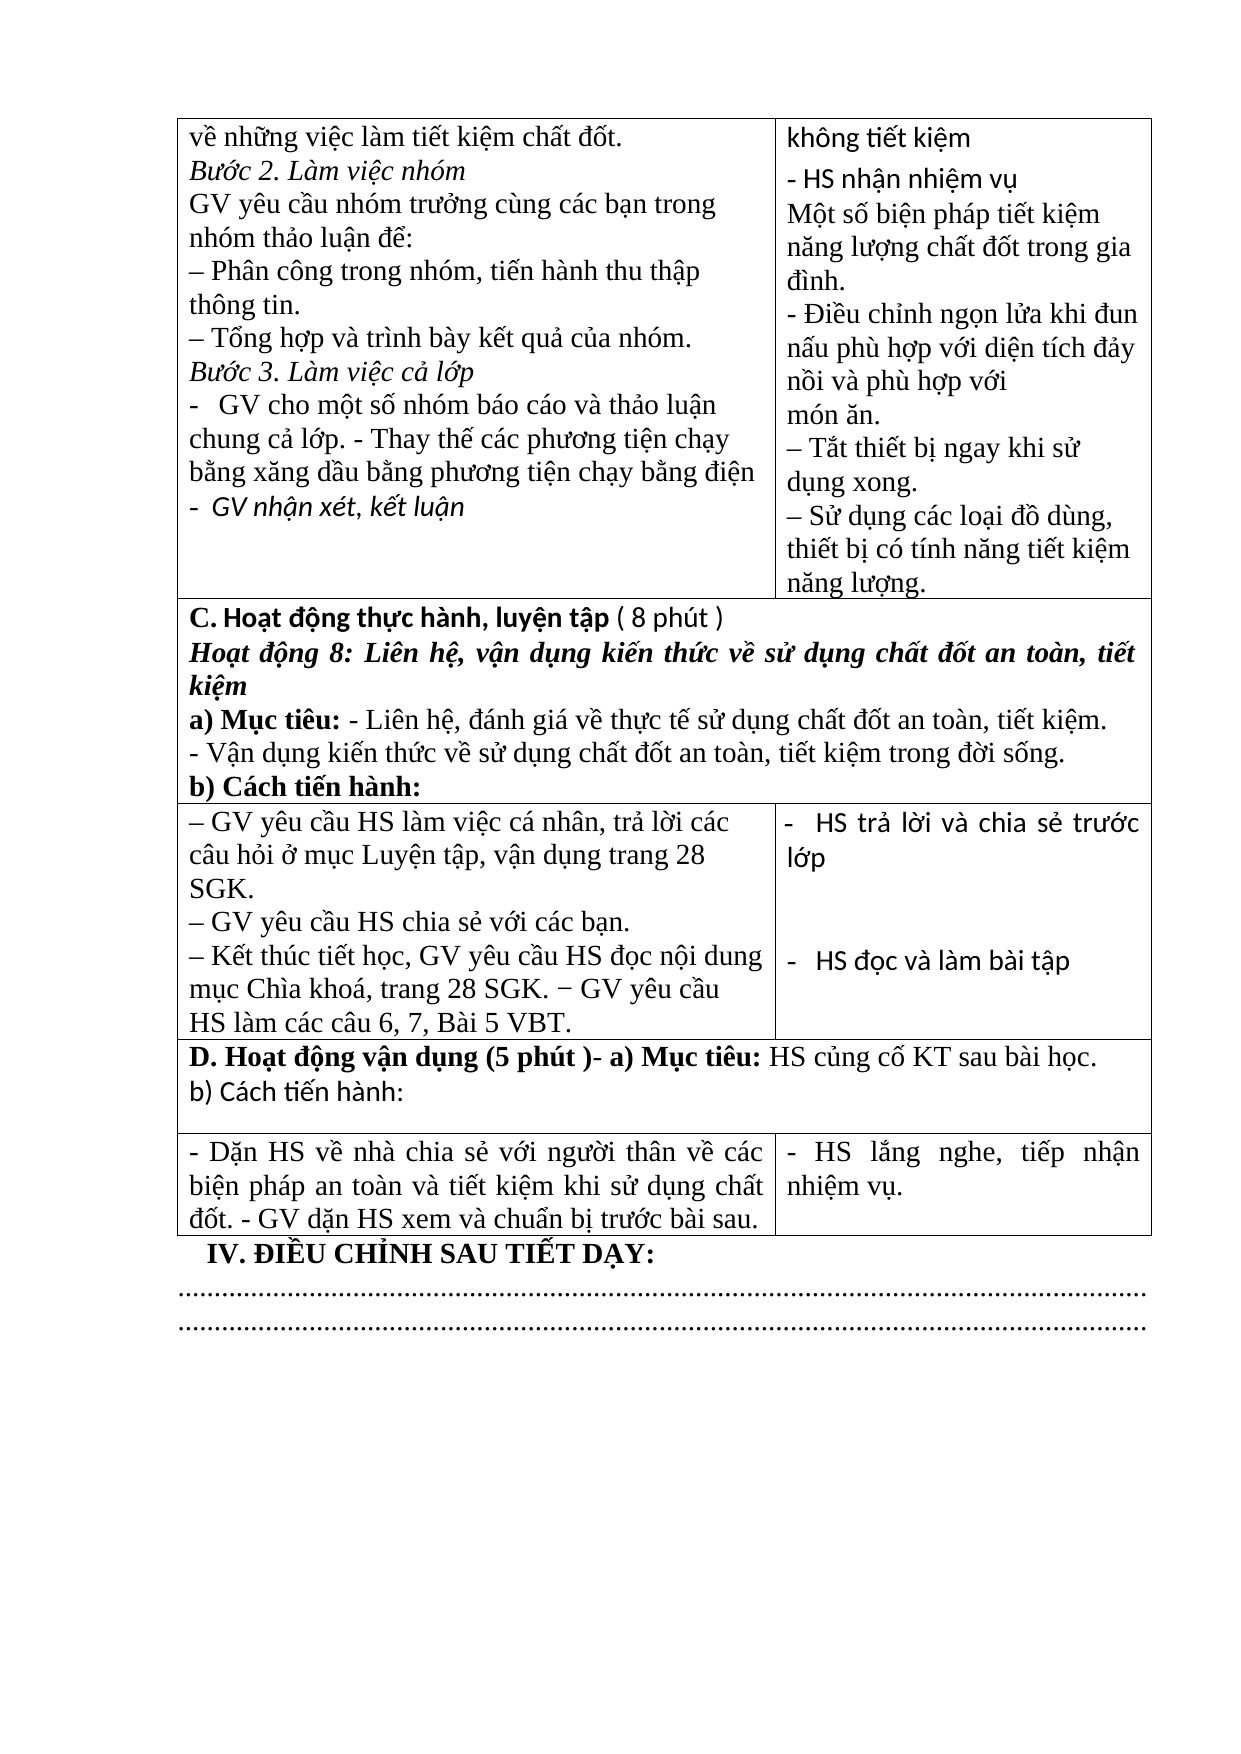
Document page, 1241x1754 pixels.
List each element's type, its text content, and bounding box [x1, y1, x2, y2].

table_cell Hoạt động thực hành, luyện tập ( 8 phút ) Hoạt động 8: Liên hệ, vận dụng kiến thức về sử dụng chất đốt an toàn, tiết kiệm a) Mục tiêu: - Liên hệ, đánh giá về thực tế sử dụng chất đốt an toàn, tiết kiệm. - Vận dụng kiến thức về sử dụng chất đốt an toàn, tiết kiệm trong đời sống. b) Cách tiến hành: [178, 599, 1151, 803]
text ..................................................................................................................................... [177, 1269, 1152, 1303]
table_cell - HS lắng nghe, tiếp nhận nhiệm vụ. [776, 1134, 1151, 1235]
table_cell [776, 119, 1151, 598]
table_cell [178, 119, 775, 598]
text ..................................................................................................................................... [177, 1303, 1152, 1337]
table_cell HS trả lời và chia sẻ trước lớp HS đọc và làm bài tập [776, 804, 1151, 1038]
text IV. ĐIỀU CHỈNH SAU TIẾT DẠY: [177, 1236, 1152, 1269]
table_cell – GV yêu cầu HS làm việc cá nhân, trả lời các câu hỏi ở mục Luyện tập, vận dụng trang 28 SGK. – GV yêu cầu HS chia sẻ với các bạn. – Kết thúc tiết học, GV yêu cầu HS đọc nội dung mục Chìa khoá, trang 28 SGK. − GV yêu cầu HS làm các câu 6, 7, Bài 5 VBT. [178, 804, 775, 1038]
table_cell - Dặn HS về nhà chia sẻ với người thân về các biện pháp an toàn và tiết kiệm khi sử dụng chất đốt. - GV dặn HS xem và chuẩn bị trước bài sau. [178, 1134, 775, 1235]
table_cell D. Hoạt động vận dụng (5 phút )- a) Mục tiêu: HS củng cố KT sau bài học. b) Cách tiến hành: [178, 1040, 1151, 1133]
